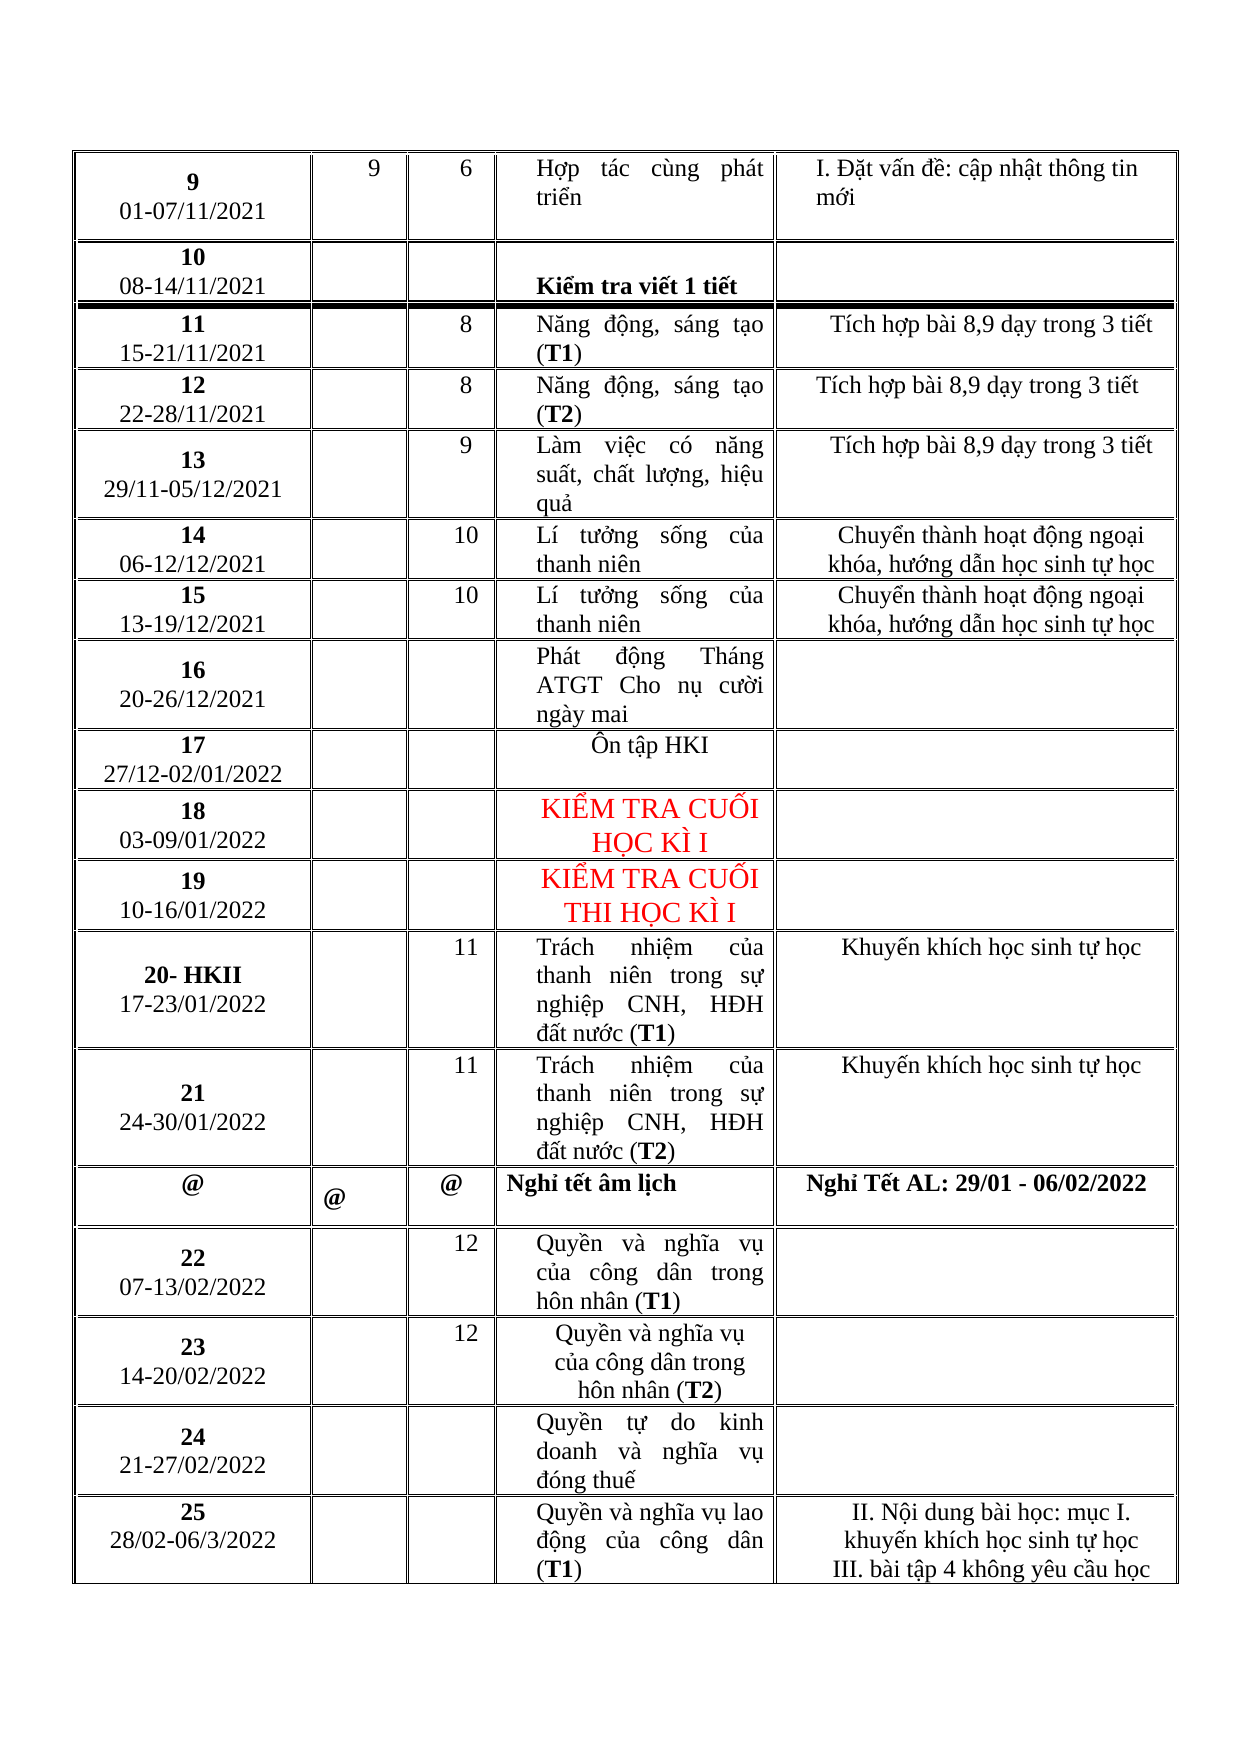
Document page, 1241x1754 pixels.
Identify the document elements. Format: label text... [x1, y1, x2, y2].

table_cell [313, 370, 406, 427]
table_cell Nghỉ Tết AL: 29/01 - 06/02/2022 [777, 1165, 1176, 1225]
table_cell 21 24-30/01/2022 [76, 1047, 310, 1165]
table_cell 10 [409, 581, 494, 638]
table_cell [409, 1497, 494, 1583]
table_cell [313, 932, 406, 1047]
table_cell [409, 731, 494, 788]
table_cell [313, 1229, 406, 1315]
table_cell Làm việc có năng suất, chất lượng, hiệu quả [497, 431, 773, 517]
table_cell [775, 1404, 1178, 1493]
table_cell Quyền và nghĩa vụ của công dân trong hôn nhân (T1) [497, 1229, 773, 1315]
table_cell Năng động, sáng tạo (T1) [497, 309, 773, 367]
table_cell 12 [409, 1318, 494, 1404]
table_cell [777, 1315, 1176, 1404]
table_cell 25 28/02-06/3/2022 [76, 1494, 310, 1583]
table_cell Tích hợp bài 8,9 dạy trong 3 tiết [775, 300, 1178, 367]
table_cell 14 06-12/12/2021 [76, 517, 310, 577]
table_cell 23 14-20/02/2022 [76, 1315, 310, 1404]
table_cell Trách nhiệm của thanh niên trong sự nghiệp CNH, HĐH đất nước (T2) [497, 1050, 773, 1165]
table_cell [313, 309, 406, 367]
table_cell 8 [409, 309, 494, 367]
table_cell Chuyển thành hoạt động ngoại khóa, hướng dẫn học sinh tự học [777, 578, 1176, 638]
table_cell [313, 791, 406, 858]
table_cell Phát động Tháng ATGT Cho nụ cười ngày mai [497, 641, 773, 727]
table_cell 6 [407, 153, 495, 239]
table_cell [409, 791, 494, 858]
table_cell Khuyến khích học sinh tự học [777, 929, 1176, 1047]
table_cell KIỂM TRA CUỐI THI HỌC KÌ I [497, 861, 773, 928]
table_cell [409, 861, 494, 928]
table_cell 12 [409, 1229, 494, 1315]
table_cell Quyền và nghĩa vụ của công dân trong hôn nhân (T2) [497, 1318, 773, 1404]
table_cell Lí tưởng sống của thanh niên [497, 581, 773, 638]
table_cell Kiểm tra viết 1 tiết [497, 243, 773, 300]
table_cell [775, 858, 1178, 928]
table_cell Ôn tập HKI [497, 731, 773, 788]
table_cell Tích hợp bài 8,9 dạy trong 3 tiết [777, 367, 1176, 427]
table_cell 19 10-16/01/2022 [74, 858, 312, 928]
table_cell 12 22-28/11/2021 [76, 367, 310, 427]
table_cell 13 29/11-05/12/2021 [76, 428, 310, 517]
table_cell 24 21-27/02/2022 [74, 1404, 312, 1493]
table_cell [775, 1225, 1178, 1315]
table_cell I. Đặt vấn đề: cập nhật thông tin mới [775, 153, 1176, 239]
table_cell Khuyến khích học sinh tự học [777, 1047, 1176, 1165]
table_cell Tích hợp bài 8,9 dạy trong 3 tiết [777, 428, 1176, 517]
table_cell 11 [409, 1050, 494, 1165]
table_cell [313, 520, 406, 577]
table_cell Chuyển thành hoạt động ngoại khóa, hướng dẫn học sinh tự học [777, 517, 1176, 577]
table_cell 20- HKII 17-23/01/2022 [76, 929, 310, 1047]
table_cell [313, 861, 406, 928]
table_cell Quyền tự do kinh doanh và nghĩa vụ đóng thuế [497, 1407, 773, 1493]
table_cell 9 [312, 153, 407, 239]
table_cell Hợp tác cùng phát triển [495, 151, 775, 239]
table_cell 8 [409, 370, 494, 427]
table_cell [777, 1494, 1176, 1583]
table_cell [313, 1050, 406, 1165]
table_cell 18 03-09/01/2022 [74, 788, 312, 858]
table_cell Năng động, sáng tạo (T2) [497, 370, 773, 427]
table_cell [775, 788, 1178, 858]
table_cell [775, 638, 1178, 727]
table_cell Trách nhiệm của thanh niên trong sự nghiệp CNH, HĐH đất nước (T1) [497, 932, 773, 1047]
table_cell [409, 1407, 494, 1493]
table_cell 10 08-14/11/2021 [74, 239, 312, 300]
table_cell 11 15-21/11/2021 [74, 300, 312, 367]
table_cell [775, 239, 1178, 300]
table_cell @ [409, 1168, 494, 1225]
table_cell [497, 1497, 773, 1583]
table_cell [409, 243, 494, 300]
table_cell [313, 581, 406, 638]
table_cell 9 01-07/11/2021 [74, 151, 312, 239]
table_cell Lí tưởng sống của thanh niên [497, 520, 773, 577]
table_cell [313, 431, 406, 517]
table_cell [409, 641, 494, 727]
table_cell KIỂM TRA CUỐI HỌC KÌ I [497, 791, 773, 858]
table_cell 11 [409, 932, 494, 1047]
table_cell 10 [409, 520, 494, 577]
table_cell [313, 641, 406, 727]
table_cell [313, 1497, 406, 1583]
table_cell [313, 1407, 406, 1493]
table_cell [777, 728, 1176, 788]
table_cell 22 07-13/02/2022 [74, 1225, 312, 1315]
table_cell @ [76, 1165, 310, 1225]
table_cell [313, 243, 406, 300]
table_cell 16 20-26/12/2021 [74, 638, 312, 727]
table_cell 15 13-19/12/2021 [76, 578, 310, 638]
table_cell Nghỉ tết âm lịch [497, 1168, 773, 1225]
table_cell 17 27/12-02/01/2022 [76, 728, 310, 788]
table_cell @ [313, 1168, 406, 1225]
table_cell [313, 1318, 406, 1404]
table_cell 9 [409, 431, 494, 517]
table_cell [313, 731, 406, 788]
